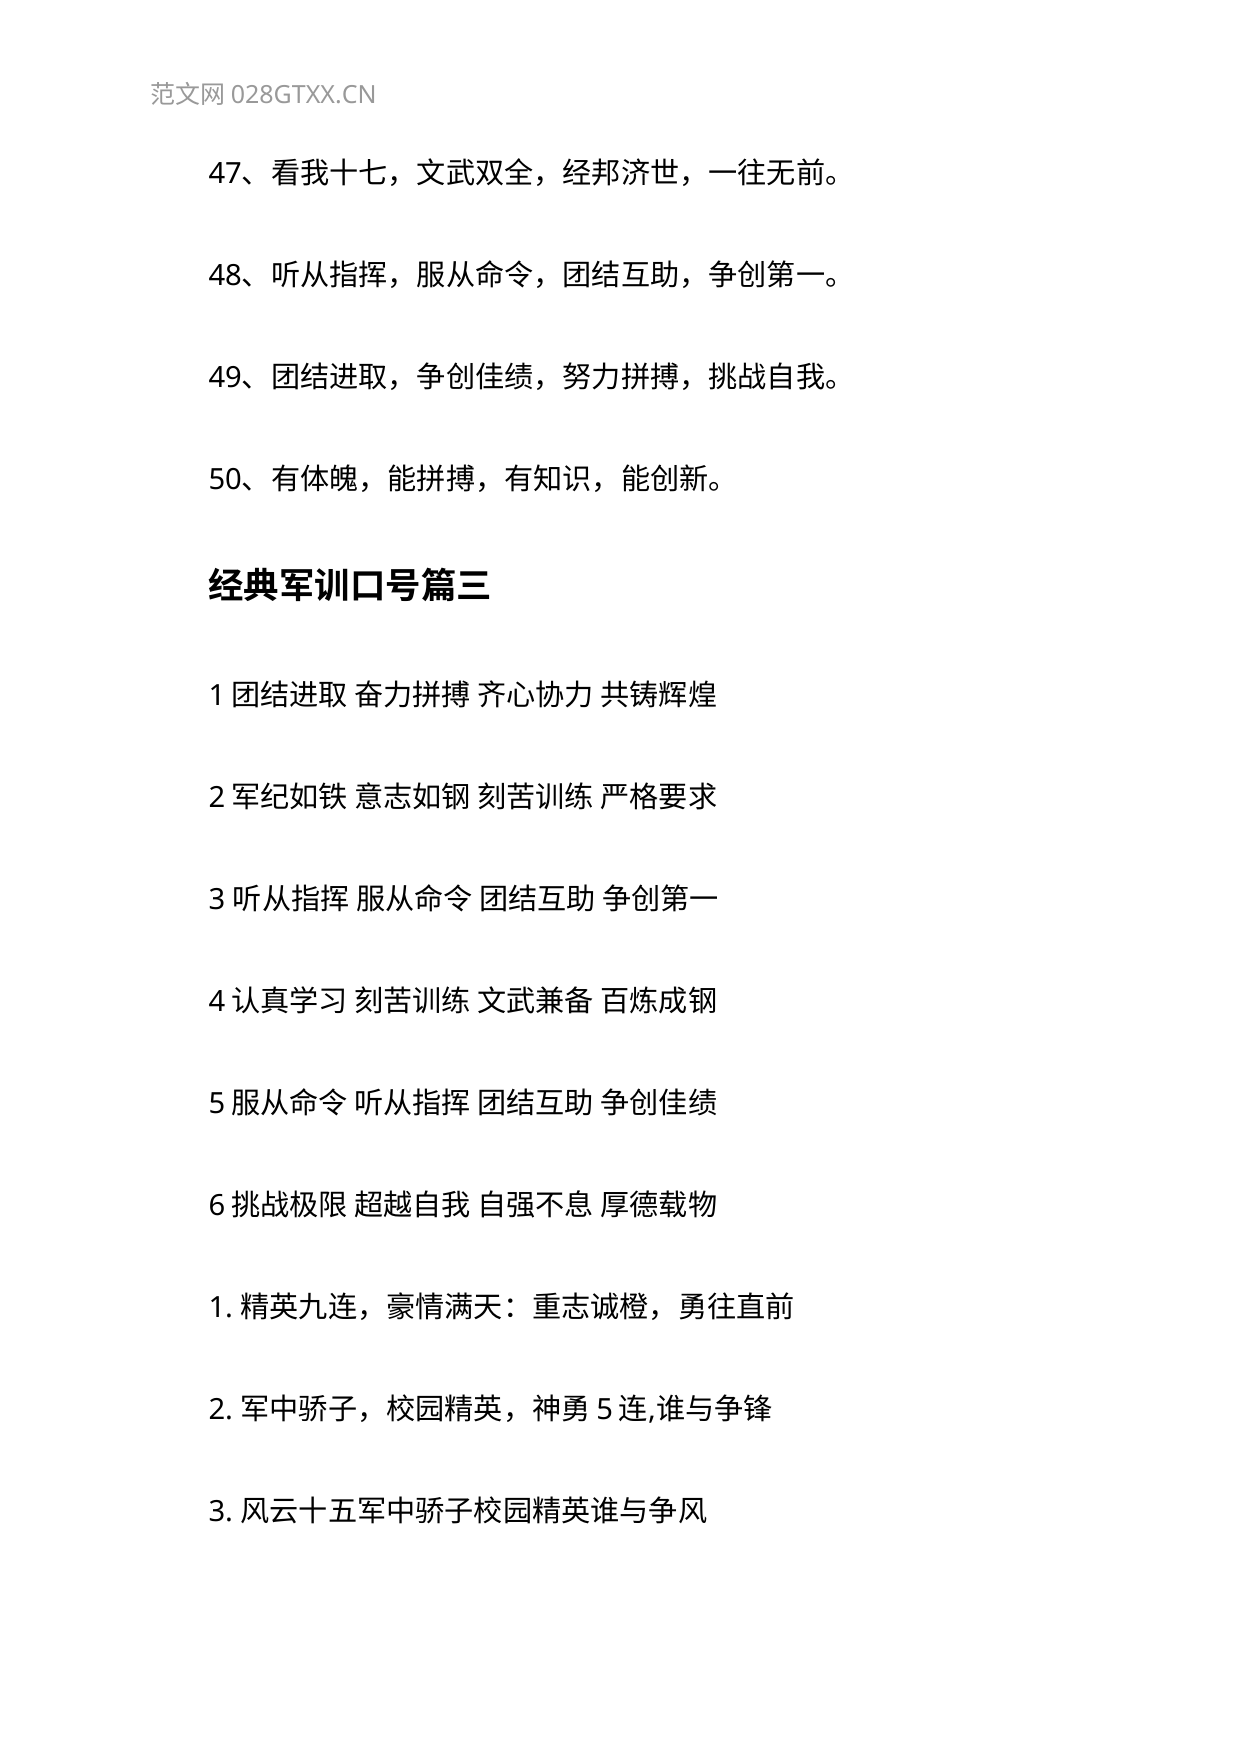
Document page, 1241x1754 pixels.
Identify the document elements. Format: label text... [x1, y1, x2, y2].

text 3 听从指挥 服从命令 团结互助 争创第一 [150, 875, 1090, 918]
text 5服从命令 听从指挥 团结互助 争创佳绩 [150, 1079, 1090, 1122]
text 6挑战极限 超越自我 自强不息 厚德载物 [150, 1181, 1090, 1224]
text 3. 风云十五军中骄子校园精英谁与争风 [150, 1487, 1090, 1529]
text 1团结进取 奋力拼搏 齐心协力 共铸辉煌 [150, 671, 1090, 714]
text 48、听从指挥，服从命令，团结互助，争创第一。 [150, 252, 1090, 294]
text 47、看我十七，文武双全，经邦济世，一往无前。 [150, 150, 1090, 192]
text 50、有体魄，能拼搏，有知识，能创新。 [150, 456, 1090, 498]
text 2军纪如铁 意志如钢 刻苦训练 严格要求 [150, 773, 1090, 816]
text 4认真学习 刻苦训练 文武兼备 百炼成钢 [150, 977, 1090, 1020]
text 经典军训口号篇三 [150, 558, 1090, 609]
text 2. 军中骄子，校园精英，神勇5连,谁与争锋 [150, 1385, 1090, 1428]
text 1. 精英九连，豪情满天：重志诚橙，勇往直前 [150, 1283, 1090, 1326]
text 49、团结进取，争创佳绩，努力拼搏，挑战自我。 [150, 354, 1090, 396]
